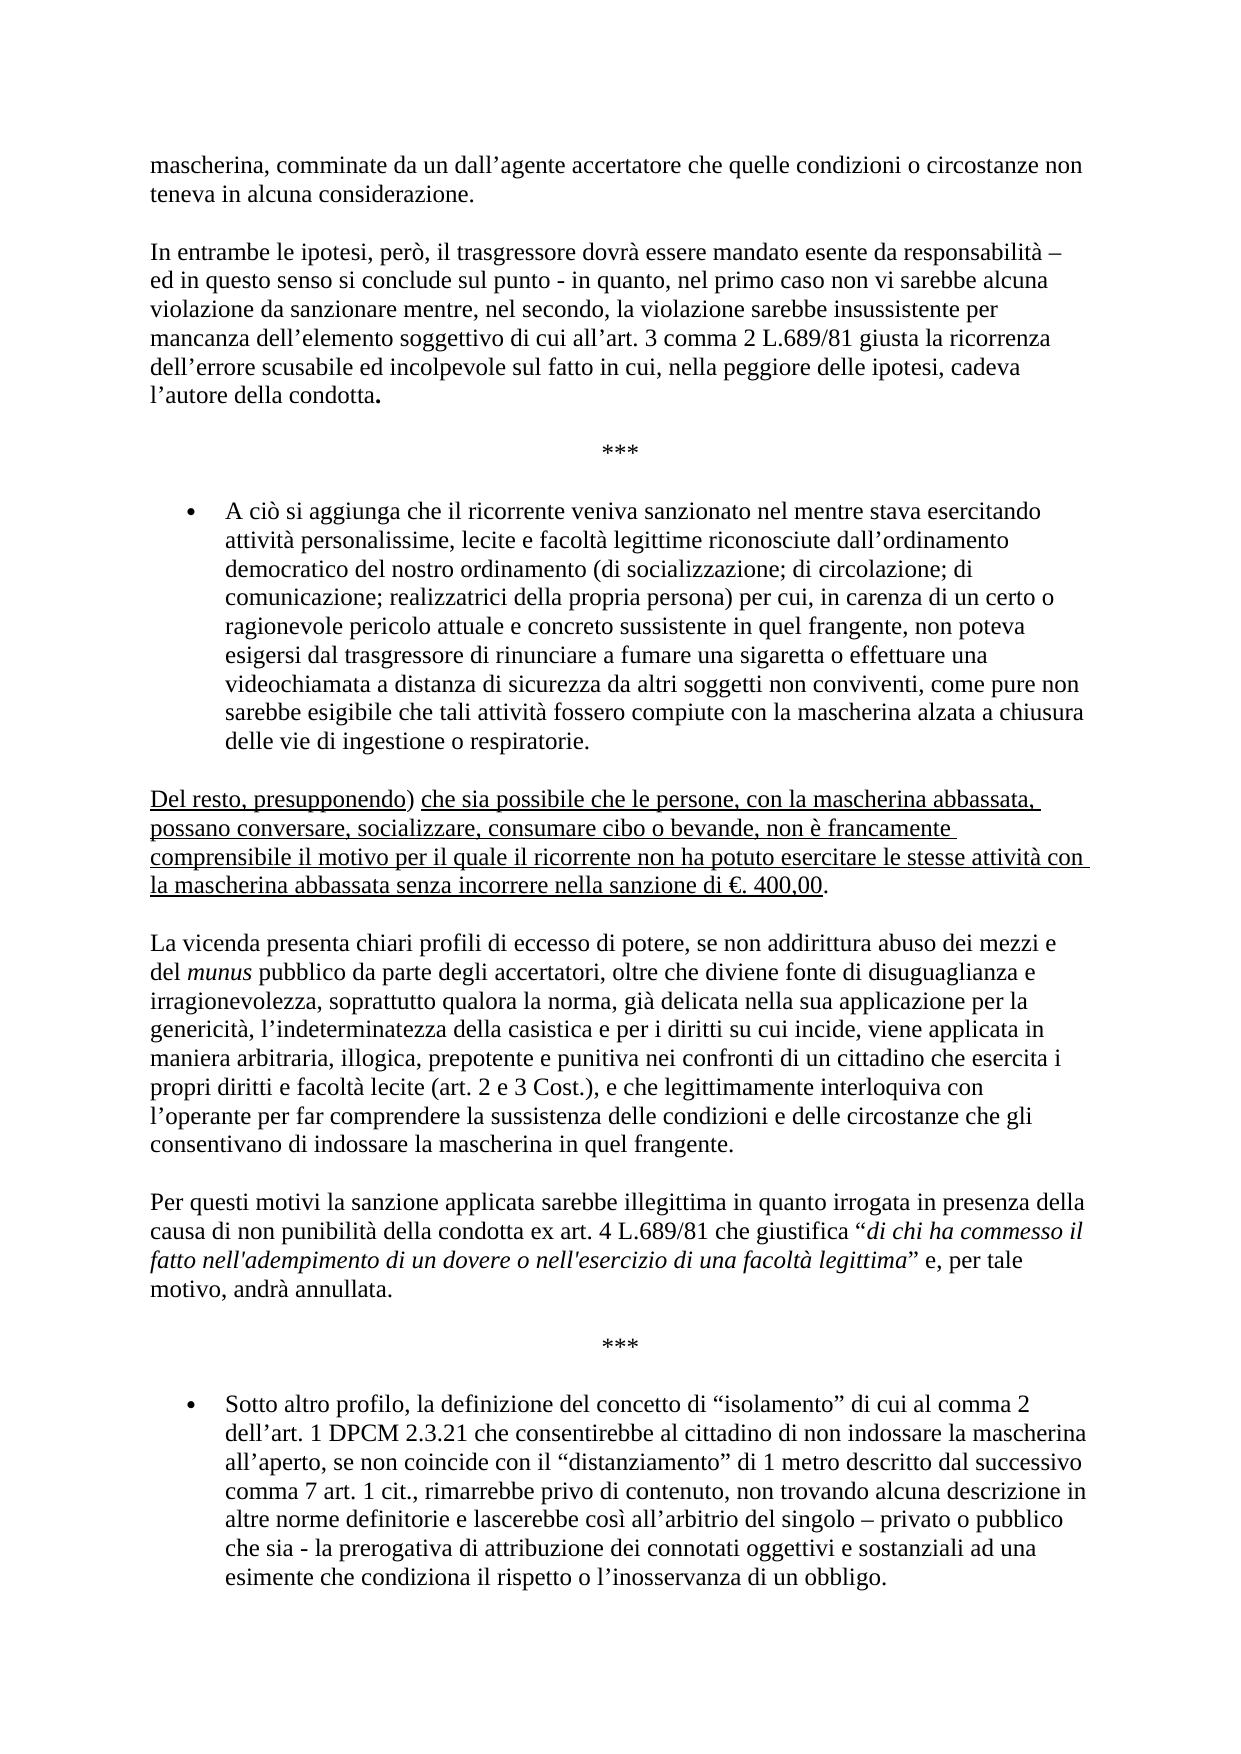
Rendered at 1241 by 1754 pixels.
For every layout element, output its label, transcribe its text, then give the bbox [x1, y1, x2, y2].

text Del resto, presupponendo) che sia possibile che le persone, con la mascherina abbassata, possano conversare, socializzare, consumare cibo o bevande, non è francamente comprensibile il motivo per il quale il ricorrente non ha potuto esercitare le stesse attività con la mascherina abbassata senza incorrere nella sanzione di €. 400,00. [150, 784, 1090, 867]
text Del resto, presupponendo) che sia possibile che le persone, con la mascherina abbassata, possano conversare, socializzare, consumare cibo o bevande, non è francamente comprensibile il motivo per il quale il ricorrente non ha potuto esercitare le stesse attività con la mascherina abbassata senza incorrere nella sanzione di €. 400,00. [150, 868, 1090, 899]
text Per questi motivi la sanzione applicata sarebbe illegittima in quanto irrogata in presenza della causa di non punibilità della condotta ex art. 4 L.689/81 che giustifica “di chi ha commesso il fatto nell'adempimento di un dovere o nell'esercizio di una facoltà legittima” e, per tale motivo, andrà annullata. [150, 1187, 1090, 1302]
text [150, 150, 1090, 207]
text *** [150, 438, 1090, 467]
text *** [150, 1332, 1090, 1360]
list Sotto altro profilo, la definizione del concetto di “isolamento” di cui al comma 2 dell’art. 1 DPCM 2.3.21 che consentirebbe al cittadino di non indossare la mascherina all’aperto, se non coincide con il “distanziamento” di 1 metro descritto dal successivo comma 7 art. 1 cit., rimarrebbe privo di contenuto, non trovando alcuna descrizione in altre norme definitorie e lascerebbe così all’arbitrio del singolo – privato o pubblico che sia - la prerogativa di attribuzione dei connotati oggettivi e sostanziali ad una esimente che condiziona il rispetto o l’inosservanza di un obbligo. [187, 1389, 1090, 1591]
list A ciò si aggiunga che il ricorrente veniva sanzionato nel mentre stava esercitando attività personalissime, lecite e facoltà legittime riconosciute dall’ordinamento democratico del nostro ordinamento (di socializzazione; di circolazione; di comunicazione; realizzatrici della propria persona) per cui, in carenza di un certo o ragionevole pericolo attuale e concreto sussistente in quel frangente, non poteva esigersi dal trasgressore di rinunciare a fumare una sigaretta o effettuare una videochiamata a distanza di sicurezza da altri soggetti non conviventi, come pure non sarebbe esigibile che tali attività fossero compiute con la mascherina alzata a chiusura delle vie di ingestione o respiratorie. [187, 496, 1090, 755]
text La vicenda presenta chiari profili di eccesso di potere, se non addirittura abuso dei mezzi e del munus pubblico da parte degli accertatori, oltre che diviene fonte di disuguaglianza e irragionevolezza, soprattutto qualora la norma, già delicata nella sua applicazione per la genericità, l’indeterminatezza della casistica e per i diritti su cui incide, viene applicata in maniera arbitraria, illogica, prepotente e punitiva nei confronti di un cittadino che esercita i propri diritti e facoltà lecite (art. 2 e 3 Cost.), e che legittimamente interloquiva con l’operante per far comprendere la sussistenza delle condizioni e delle circostanze che gli consentivano di indossare la mascherina in quel frangente. [150, 928, 1090, 1158]
text In entrambe le ipotesi, però, il trasgressore dovrà essere mandato esente da responsabilità – ed in questo senso si conclude sul punto - in quanto, nel primo caso non vi sarebbe alcuna violazione da sanzionare mentre, nel secondo, la violazione sarebbe insussistente per mancanza dell’elemento soggettivo di cui all’art. 3 comma 2 L.689/81 giusta la ricorrenza dell’errore scusabile ed incolpevole sul fatto in cui, nella peggiore delle ipotesi, cadeva l’autore della condotta. [150, 237, 1090, 409]
